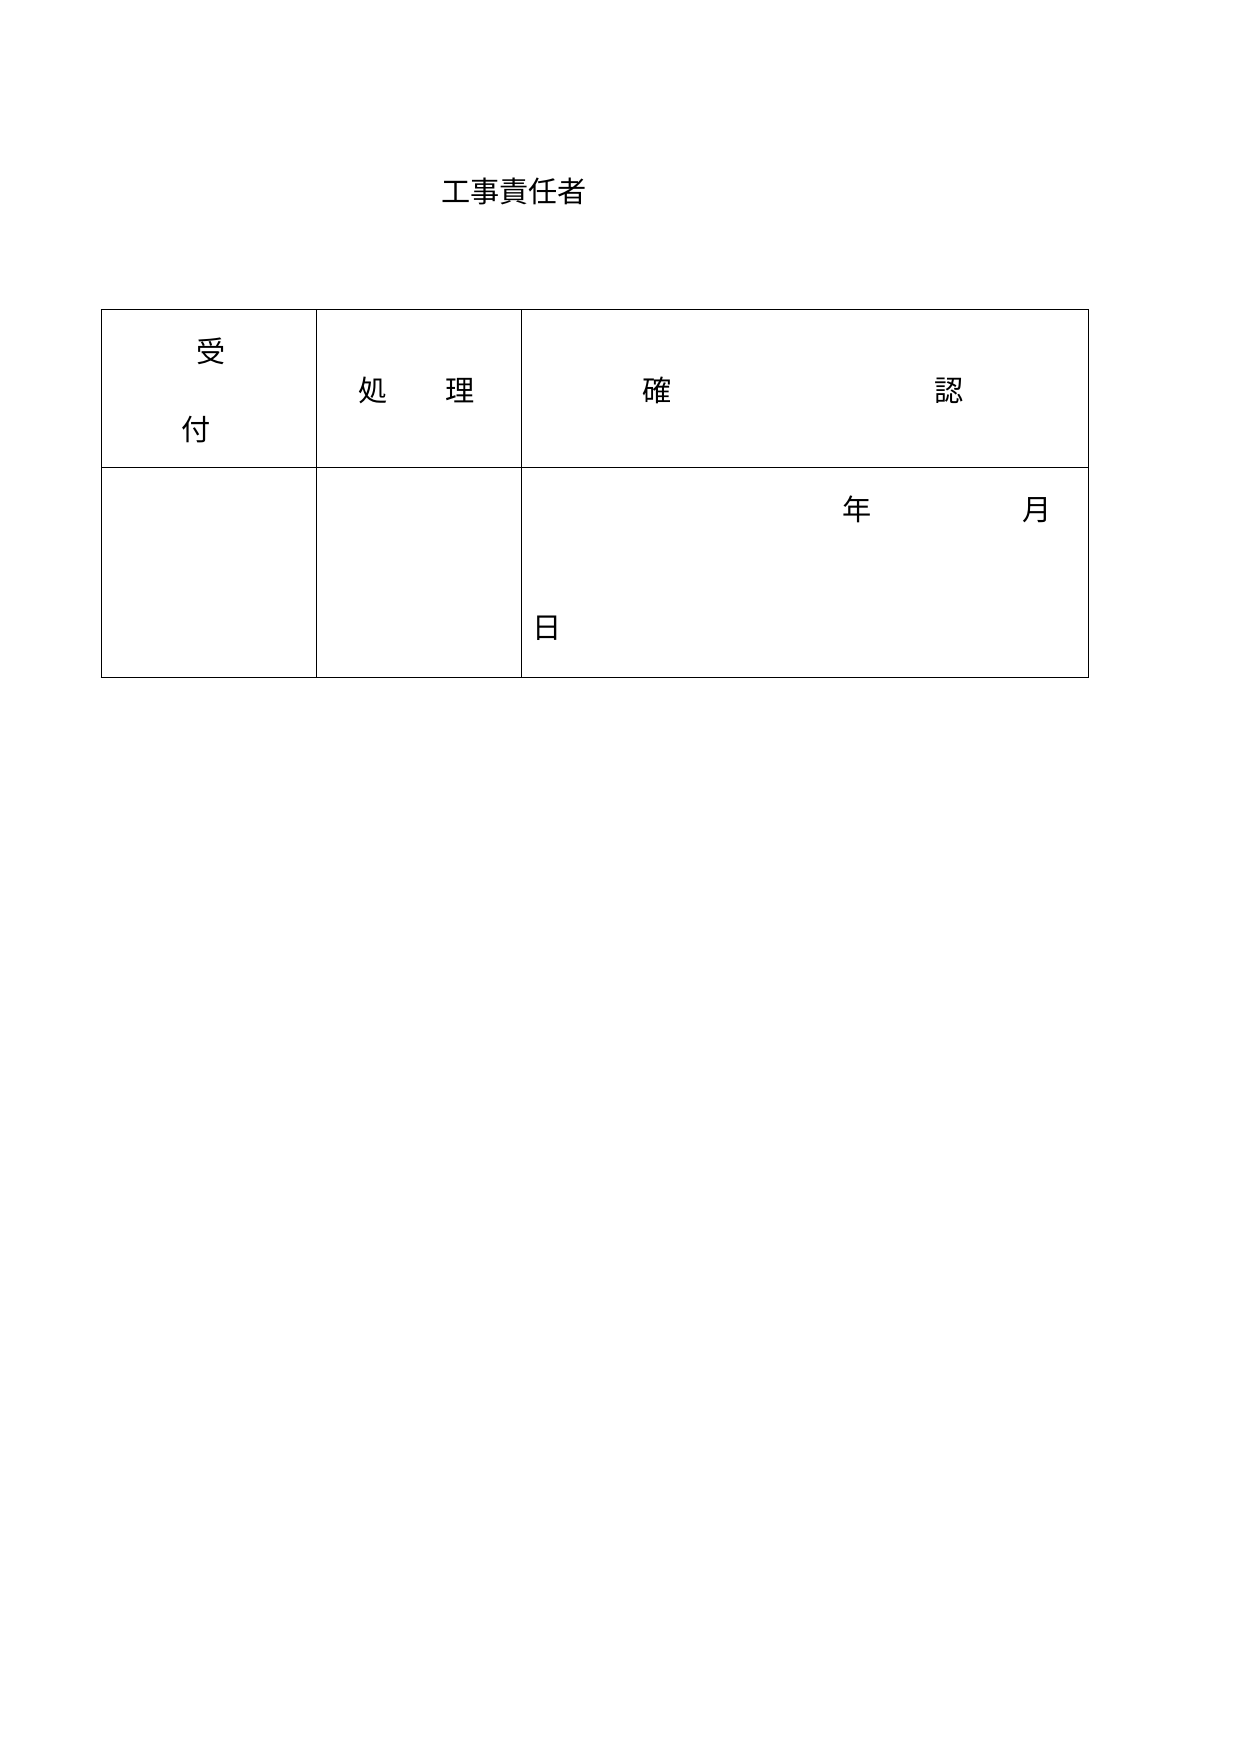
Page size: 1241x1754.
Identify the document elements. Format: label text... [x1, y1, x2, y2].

table_header 受 付 [102, 310, 316, 467]
table_cell [102, 468, 316, 677]
table_header 確 認 [522, 310, 1088, 467]
table_header 処 理 [317, 310, 521, 467]
table_cell 年 月 日 [522, 468, 1088, 677]
table_cell [317, 468, 521, 677]
text 工事責任者 [439, 150, 1103, 229]
